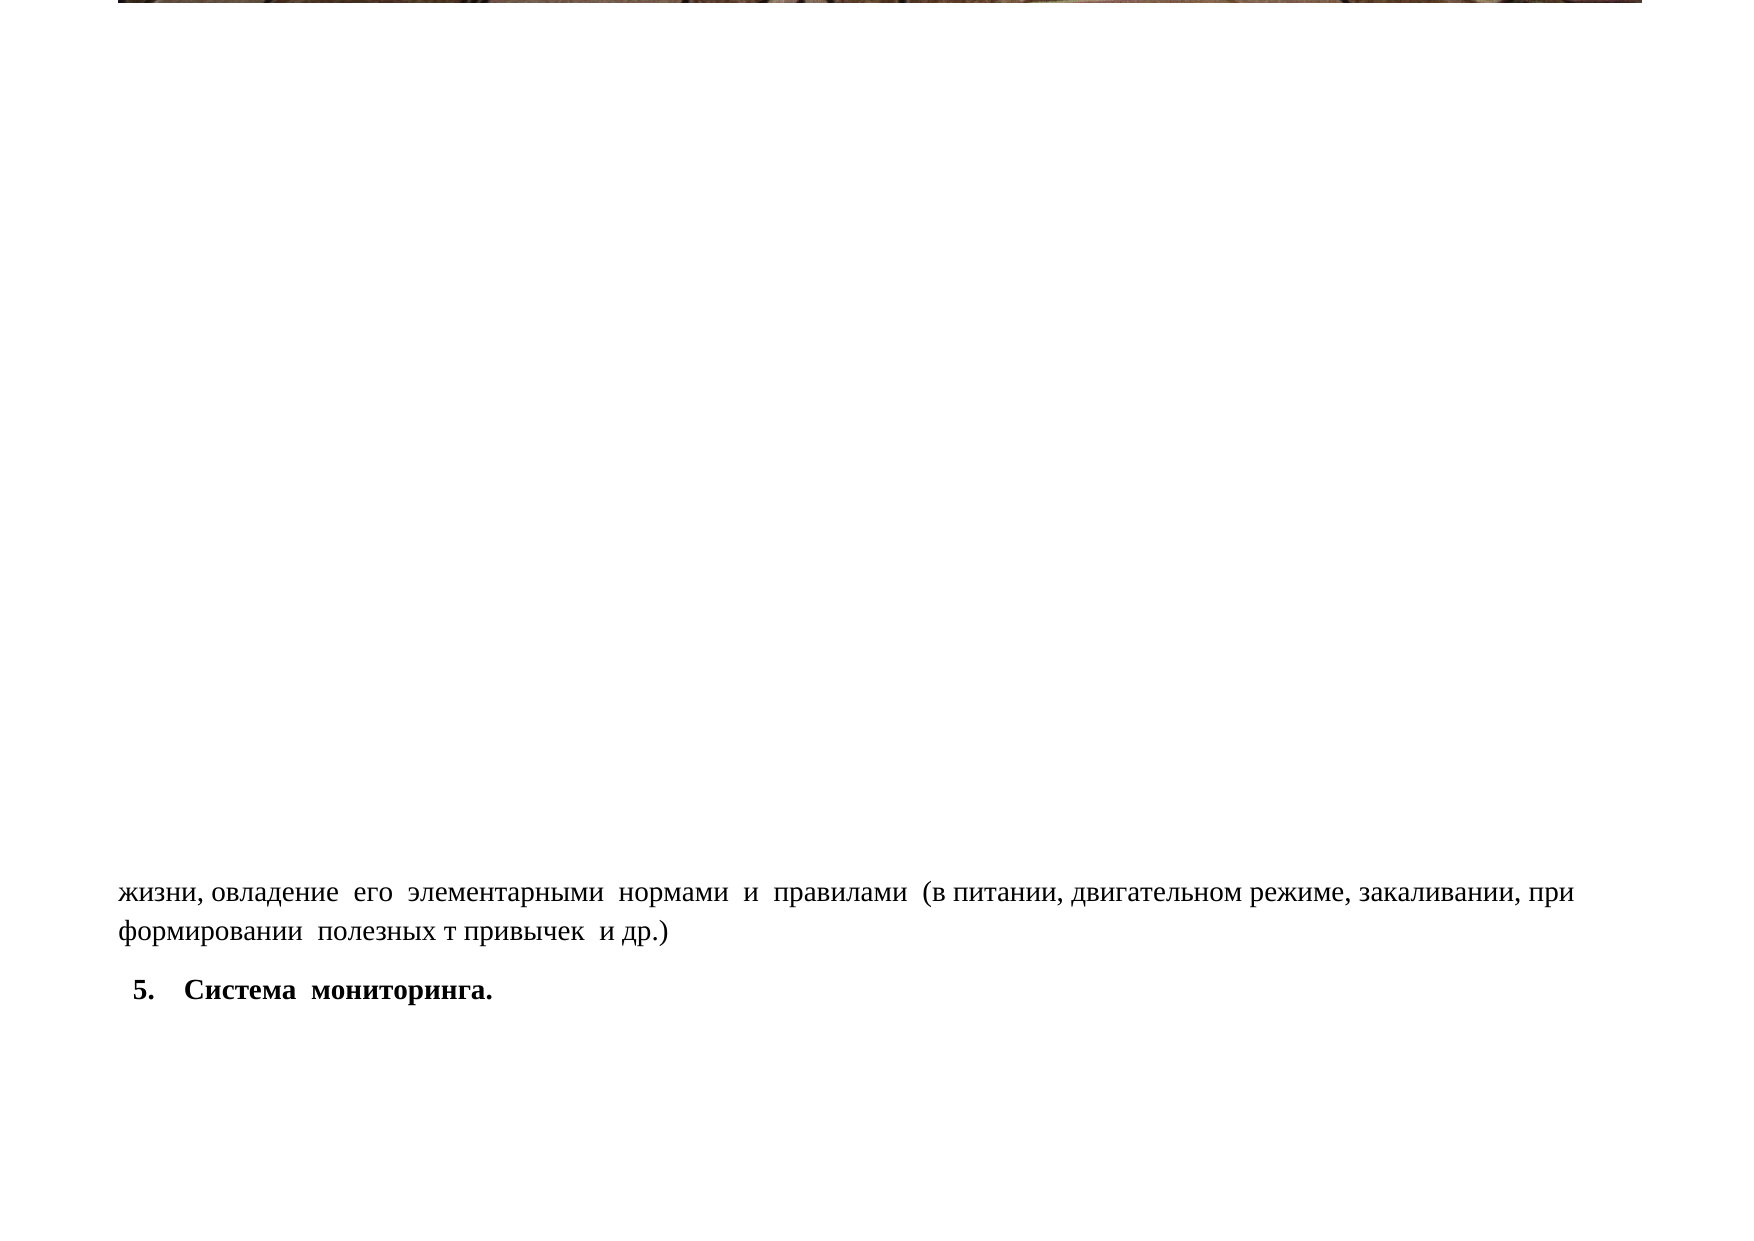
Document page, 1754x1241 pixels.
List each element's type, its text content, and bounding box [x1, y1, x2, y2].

text 5. Система мониторинга. [118, 972, 1652, 1006]
